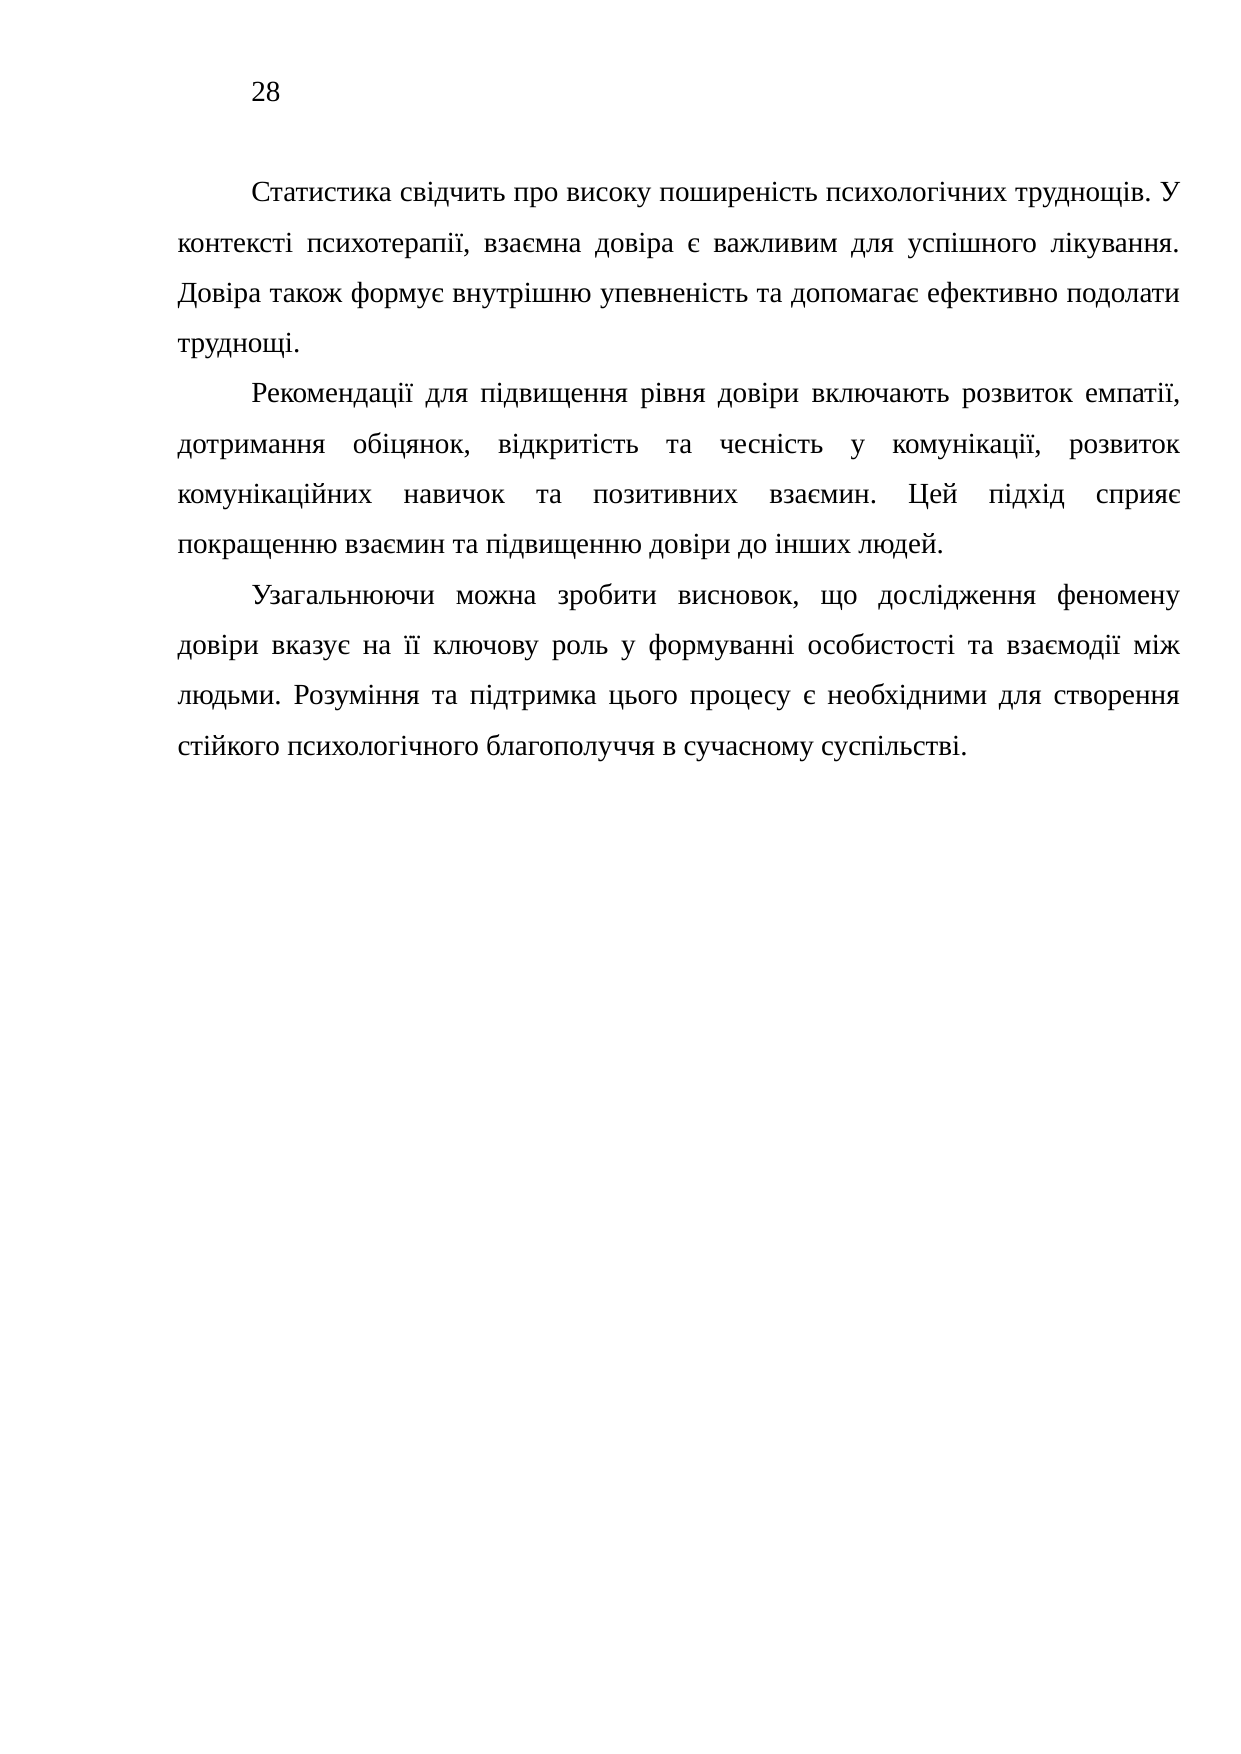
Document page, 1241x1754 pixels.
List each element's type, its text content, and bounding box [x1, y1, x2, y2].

text Рекомендації для підвищення рівня довіри включають розвиток емпатії, дотримання обіцянок, відкритість та чесність у комунікації, розвиток комунікаційних навичок та позитивних взаємин. Цей підхід сприяє покращенню взаємин та підвищенню довіри до інших людей. [177, 376, 1181, 560]
text Статистика свідчить про високу поширеність психологічних труднощів. У контексті психотерапії, взаємна довіра є важливим для успішного лікування. Довіра також формує внутрішню упевненість та допомагає ефективно подолати труднощі. [177, 174, 1181, 359]
text Узагальнюючи можна зробити висновок, що дослідження феномену довіри вказує на її ключову роль у формуванні особистості та взаємодії між людьми. Розуміння та підтримка цього процесу є необхідними для створення стійкого психологічного благополуччя в сучасному суспільстві. [177, 577, 1181, 761]
